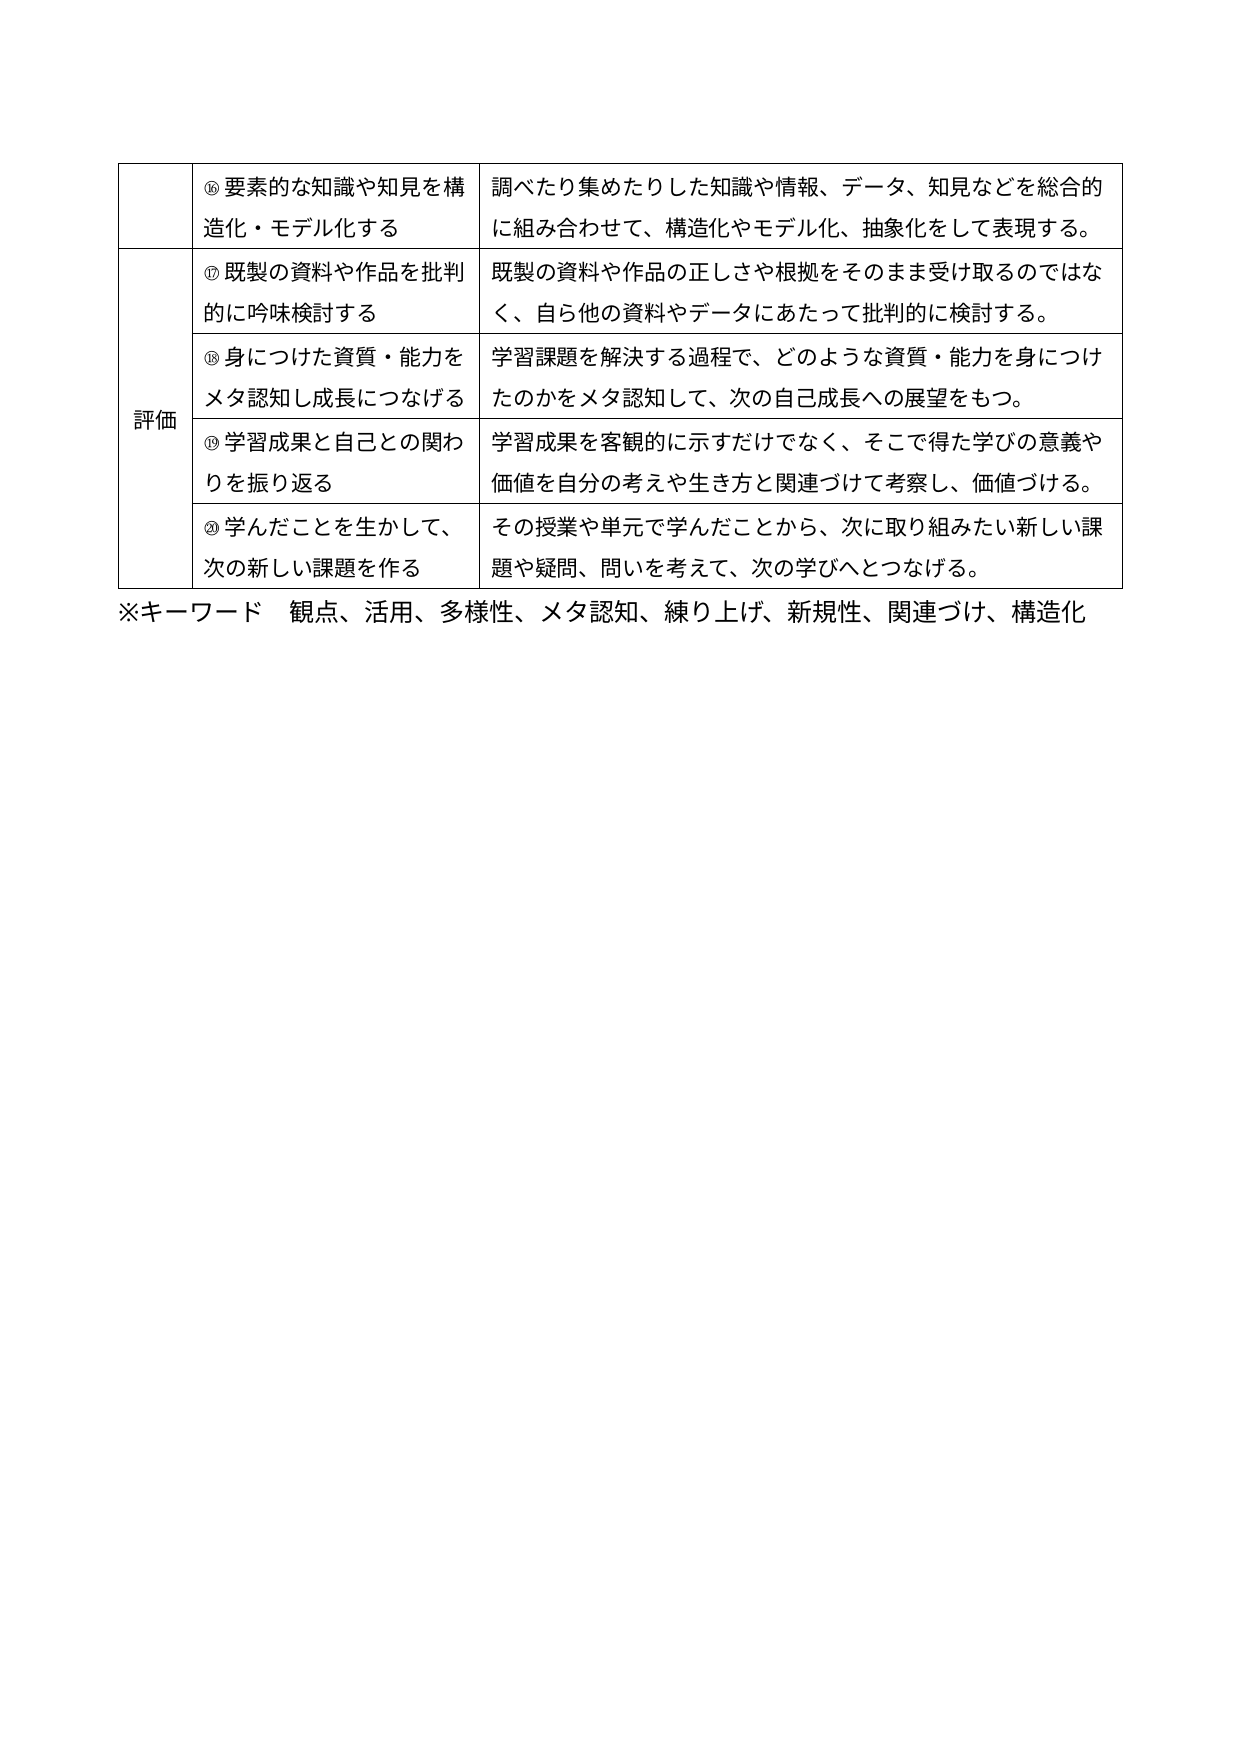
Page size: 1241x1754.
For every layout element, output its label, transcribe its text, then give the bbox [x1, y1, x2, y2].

table_cell ⑯要素的な知識や知見を構造化・モデル化する [193, 164, 479, 248]
table_cell 既製の資料や作品の正しさや根拠をそのまま受け取るのではなく、自ら他の資料やデータにあたって批判的に検討する。 [480, 249, 1122, 333]
table_cell 評価 [119, 249, 192, 588]
table_cell ⑱身につけた資質・能力をメタ認知し成長につなげる [193, 334, 479, 418]
table_cell 学習課題を解決する過程で、どのような資質・能力を身につけたのかをメタ認知して、次の自己成長への展望をもつ。 [480, 334, 1122, 418]
table_cell ⑳学んだことを生かして、次の新しい課題を作る [193, 504, 479, 588]
table_cell 調べたり集めたりした知識や情報、データ、知見などを総合的に組み合わせて、構造化やモデル化、抽象化をして表現する。 [480, 164, 1122, 248]
table_cell ⑰既製の資料や作品を批判的に吟味検討する [193, 249, 479, 333]
text ※キーワード 観点、活用、多様性、メタ認知、練り上げ、新規性、関連づけ、構造化 [118, 589, 1122, 631]
table_cell ⑲学習成果と自己との関わりを振り返る [193, 419, 479, 503]
table_cell 学習成果を客観的に示すだけでなく、そこで得た学びの意義や価値を自分の考えや生き方と関連づけて考察し、価値づける。 [480, 419, 1122, 503]
table_cell その授業や単元で学んだことから、次に取り組みたい新しい課題や疑問、問いを考えて、次の学びへとつなげる。 [480, 504, 1122, 588]
